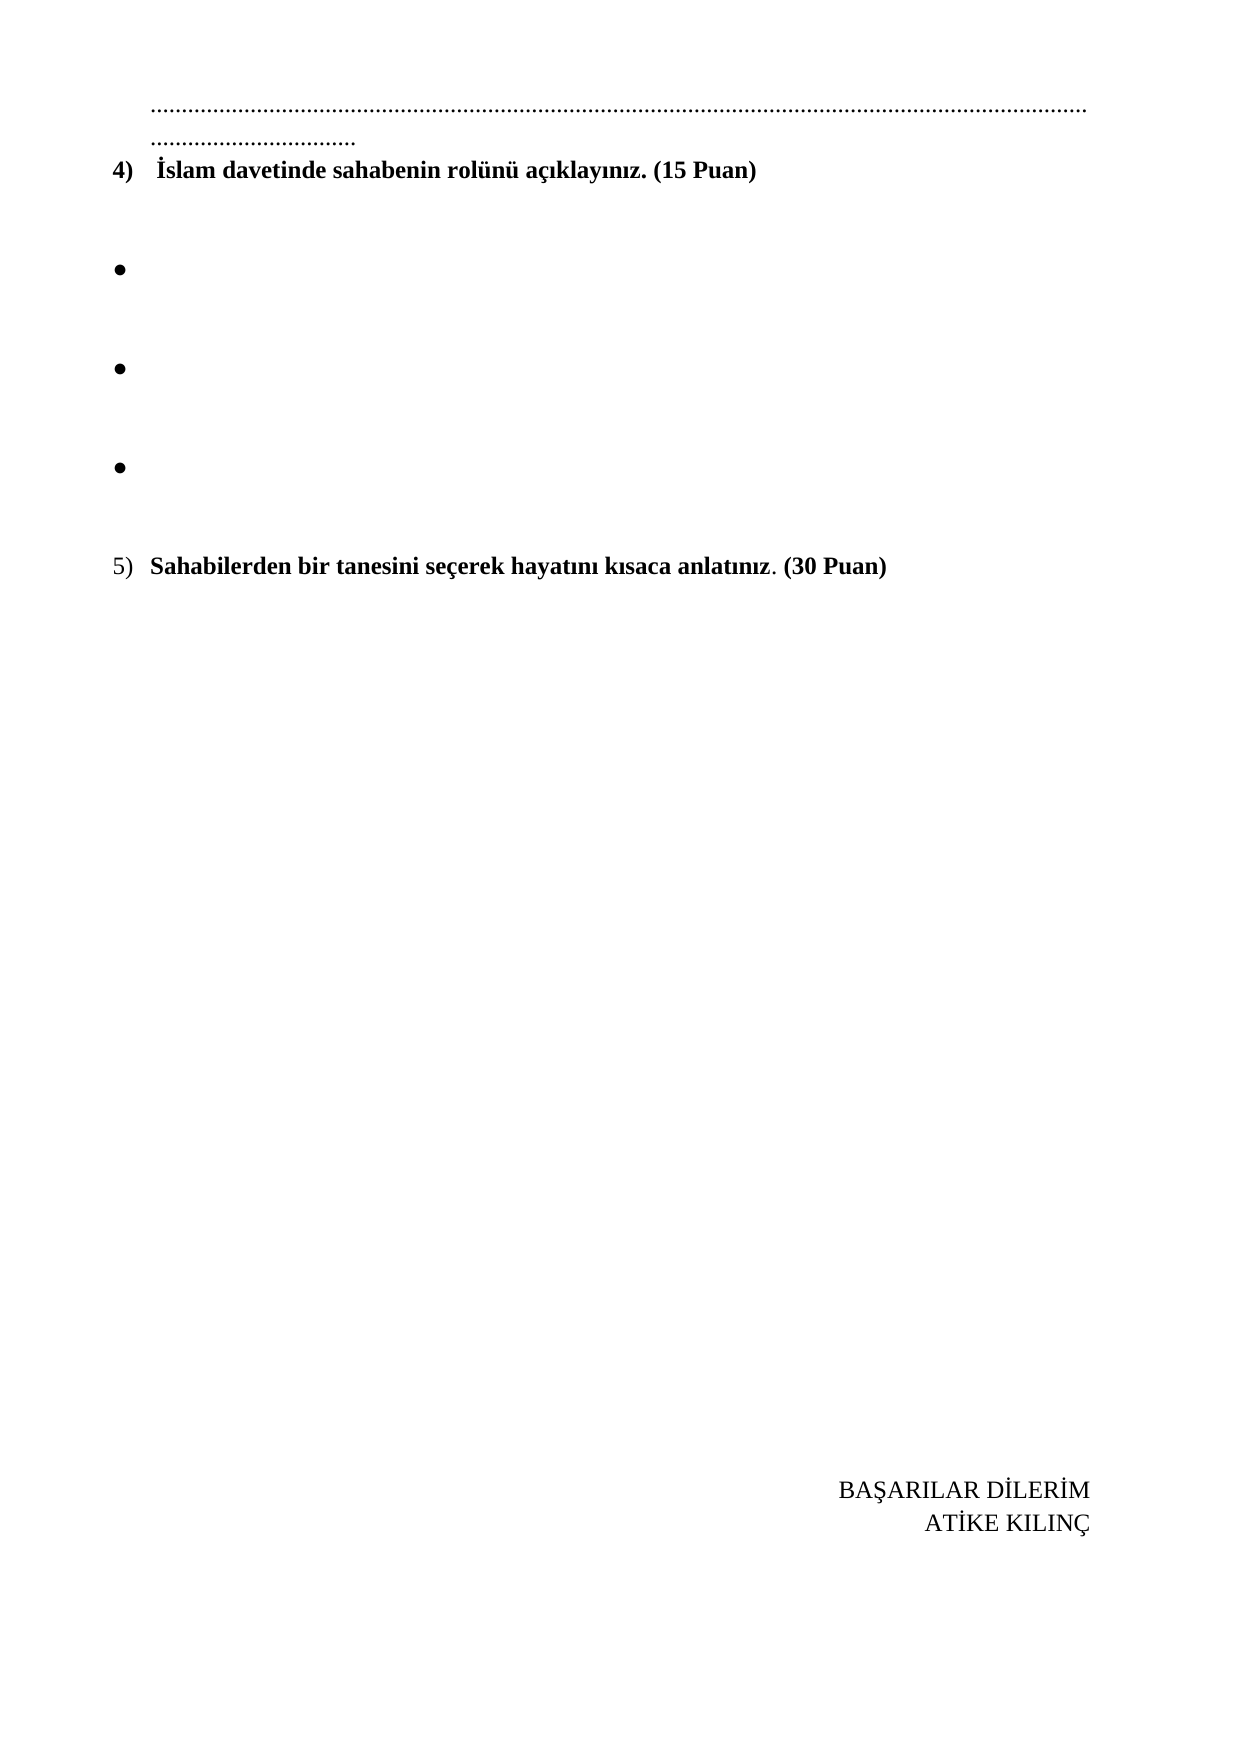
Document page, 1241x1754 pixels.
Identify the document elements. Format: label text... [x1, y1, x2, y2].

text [150, 89, 1090, 150]
text ATİKE KILINÇ [150, 1508, 1090, 1537]
list İslam davetinde sahabenin rolünü açıklayınız. (15 Puan) [112, 155, 1090, 183]
list Sahabilerden bir tanesini seçerek hayatını kısaca anlatınız. (30 Puan) [112, 551, 1090, 580]
text BAŞARILAR DİLERİM [150, 1476, 1090, 1504]
